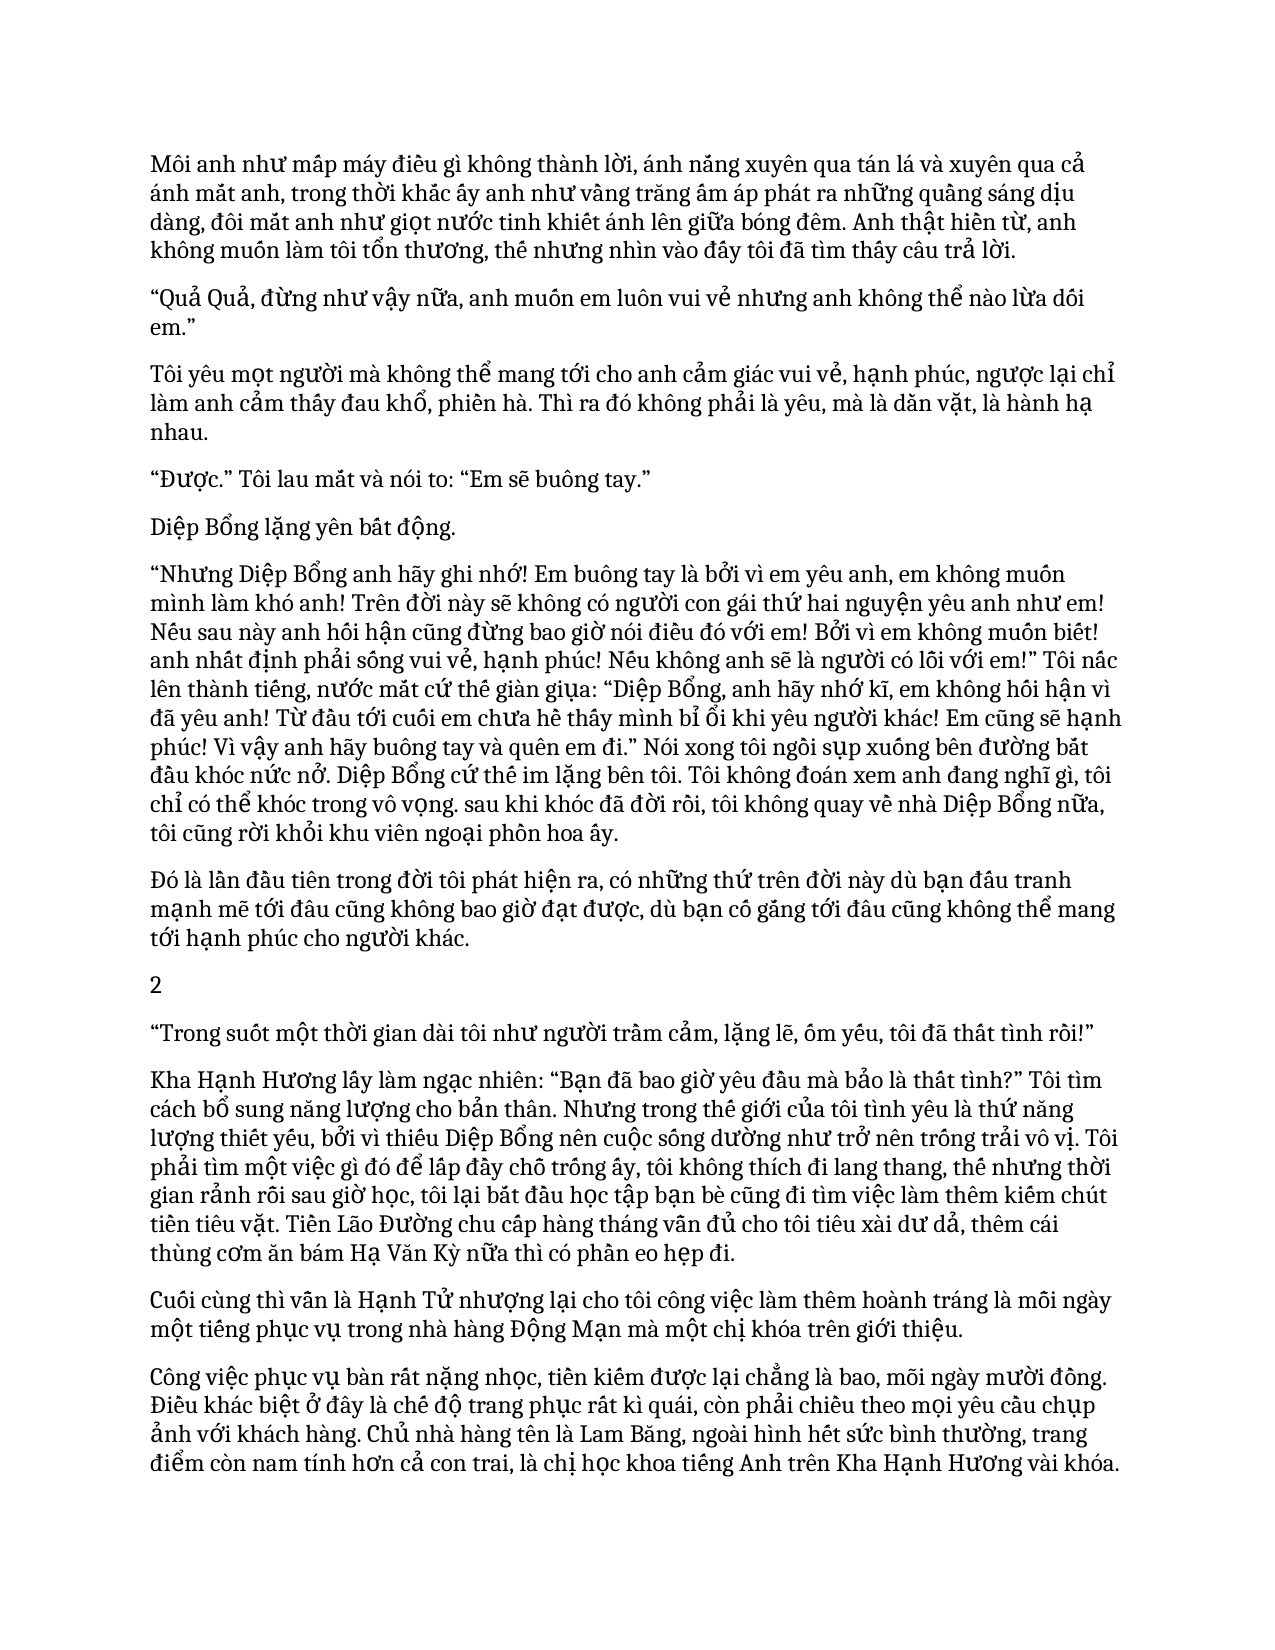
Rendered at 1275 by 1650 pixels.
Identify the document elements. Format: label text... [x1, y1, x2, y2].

text Diệp Bổng lặng yên bất động. [150, 512, 1125, 541]
text 2 [150, 971, 1125, 1000]
text Tôi yêu mọt người mà không thể mang tới cho anh cảm giác vui vẻ, hạnh phúc, ngược lại chỉ làm anh cảm thấy đau khổ, phiền hà. Thì ra đó không phải là yêu, mà là dằn vặt, là hành hạ nhau. [150, 360, 1125, 446]
text “Nhưng Diệp Bổng anh hãy ghi nhớ! Em buông tay là bởi vì em yêu anh, em không muốn mình làm khó anh! Trên đời này sẽ không có người con gái thứ hai nguyện yêu anh như em! Nếu sau này anh hối hận cũng đừng bao giờ nói điều đó với em! Bởi vì em không muốn biết! anh nhất định phải sống vui vẻ, hạnh phúc! Nếu không anh sẽ là người có lỗi với em!” Tôi nấc lên thành tiếng, nước mắt cứ thế giàn giụa: “Diệp Bổng, anh hãy nhớ kĩ, em không hối hận vì đã yêu anh! Từ đầu tới cuối em chưa hề thấy mình bỉ ổi khi yêu người khác! Em cũng sẽ hạnh phúc! Vì vậy anh hãy buông tay và quên em đi.” Nói xong tôi ngồi sụp xuống bên đường bắt đầu khóc nức nở. Diệp Bổng cứ thế im lặng bên tôi. Tôi không đoán xem anh đang nghĩ gì, tôi chỉ có thể khóc trong vô vọng. sau khi khóc đã đời rồi, tôi không quay về nhà Diệp Bổng nữa, tôi cũng rời khỏi khu viên ngoại phồn hoa ấy. [150, 560, 1125, 847]
text “Trong suốt một thời gian dài tôi như người trầm cảm, lặng lẽ, ốm yếu, tôi đã thất tình rồi!” [150, 1019, 1125, 1047]
text “Được.” Tôi lau mắt và nói to: “Em sẽ buông tay.” [150, 465, 1125, 494]
text Cuối cùng thì vẫn là Hạnh Tử nhượng lại cho tôi công việc làm thêm hoành tráng là mỗi ngày một tiếng phục vụ trong nhà hàng Động Mạn mà một chị khóa trên giới thiệu. [150, 1286, 1125, 1344]
text Môi anh như mấp máy điều gì không thành lời, ánh nắng xuyên qua tán lá và xuyên qua cả ánh mắt anh, trong thời khắc ấy anh như vầng trăng ấm áp phát ra những quầng sáng dịu dàng, đôi mắt anh như giọt nước tinh khiết ánh lên giữa bóng đêm. Anh thật hiền từ, anh không muốn làm tôi tổn thương, thế nhưng nhìn vào đấy tôi đã tìm thấy câu trả lời. [150, 150, 1125, 265]
text Đó là lần đầu tiên trong đời tôi phát hiện ra, có những thứ trên đời này dù bạn đấu tranh mạnh mẽ tới đâu cũng không bao giờ đạt được, dù bạn cố gắng tới đâu cũng không thể mang tới hạnh phúc cho người khác. [150, 866, 1125, 952]
text Kha Hạnh Hương lấy làm ngạc nhiên: “Bạn đã bao giờ yêu đầu mà bảo là thất tình?” Tôi tìm cách bổ sung năng lượng cho bản thân. Nhưng trong thế giới của tôi tình yêu là thứ năng lượng thiết yếu, bởi vì thiếu Diệp Bổng nên cuộc sống dường như trở nên trống trải vô vị. Tôi phải tìm một việc gì đó để lấp đầy chỗ trống ấy, tôi không thích đi lang thang, thế nhưng thời gian rảnh rỗi sau giờ học, tôi lại bắt đầu học tập bạn bè cũng đi tìm việc làm thêm kiếm chút tiền tiêu vặt. Tiền Lão Đường chu cấp hàng tháng vẫn đủ cho tôi tiêu xài dư dả, thêm cái thùng cơm ăn bám Hạ Văn Kỳ nữa thì có phần eo hẹp đi. [150, 1066, 1125, 1267]
text “Quả Quả, đừng như vậy nữa, anh muốn em luôn vui vẻ nhưng anh không thể nào lừa dối em.” [150, 284, 1125, 341]
text Công việc phục vụ bàn rất nặng nhọc, tiền kiếm được lại chẳng là bao, mõi ngày mười đồng. Điều khác biệt ở đây là chế độ trang phục rất kì quái, còn phải chiều theo mọi yêu cầu chụp ảnh với khách hàng. Chủ nhà hàng tên là Lam Băng, ngoài hình hết sức bình thường, trang điểm còn nam tính hơn cả con trai, là chị học khoa tiếng Anh trên Kha Hạnh Hương vài khóa. [150, 1362, 1125, 1477]
